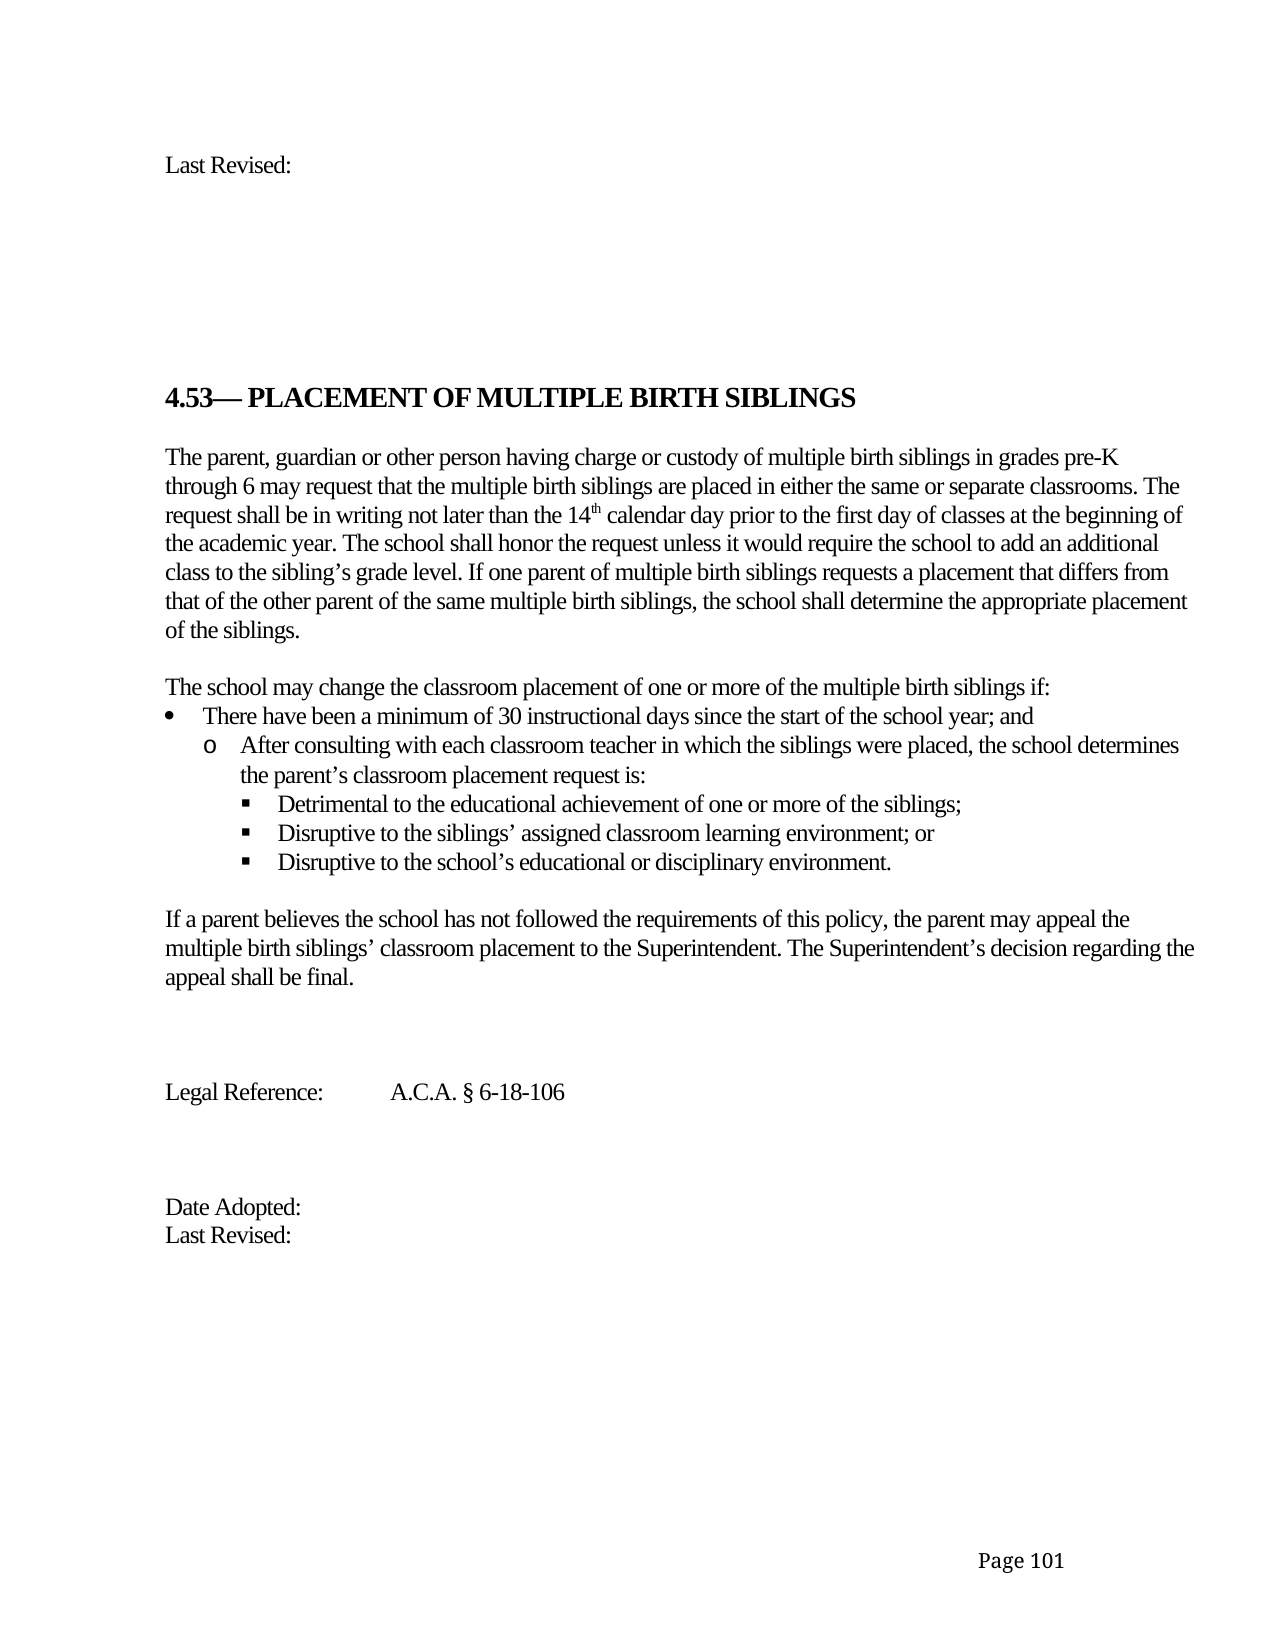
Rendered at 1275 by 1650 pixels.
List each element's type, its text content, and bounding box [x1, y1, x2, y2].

text Legal Reference: A.C.A. § 6-18-106 [165, 1077, 1195, 1106]
list Detrimental to the educational achievement of one or more of the siblings; [240, 789, 1195, 818]
text The parent, guardian or other person having charge or custody of multiple birth siblings in grades pre-K through 6 may request that the multiple birth siblings are placed in either the same or separate classrooms. The request shall be in writing not later than the 14th calendar day prior to the first day of classes at the beginning of the academic year. The school shall honor the request unless it would require the school to add an additional class to the sibling’s grade level. If one parent of multiple birth siblings requests a placement that differs from that of the other parent of the same multiple birth siblings, the school shall determine the appropriate placement of the siblings. [165, 442, 1195, 643]
text Last Revised: [165, 150, 1195, 179]
list Disruptive to the siblings’ assigned classroom learning environment; or [240, 818, 1195, 847]
list There have been a minimum of 30 instructional days since the start of the school year; and [165, 701, 1195, 730]
list Disruptive to the school’s educational or disciplinary environment. [240, 847, 1195, 876]
text If a parent believes the school has not followed the requirements of this policy, the parent may appeal the multiple birth siblings’ classroom placement to the Superintendent. The Superintendent’s decision regarding the appeal shall be final. [165, 904, 1195, 991]
text Date Adopted: [165, 1192, 1195, 1221]
text The school may change the classroom placement of one or more of the multiple birth siblings if: [165, 672, 1195, 701]
text Last Revised: [165, 1221, 1195, 1249]
text 4.53— PLACEMENT OF MULTIPLE BIRTH SIBLINGS [165, 380, 1195, 413]
list After consulting with each classroom teacher in which the siblings were placed, the school determines the parent’s classroom placement request is: [202, 730, 1195, 789]
